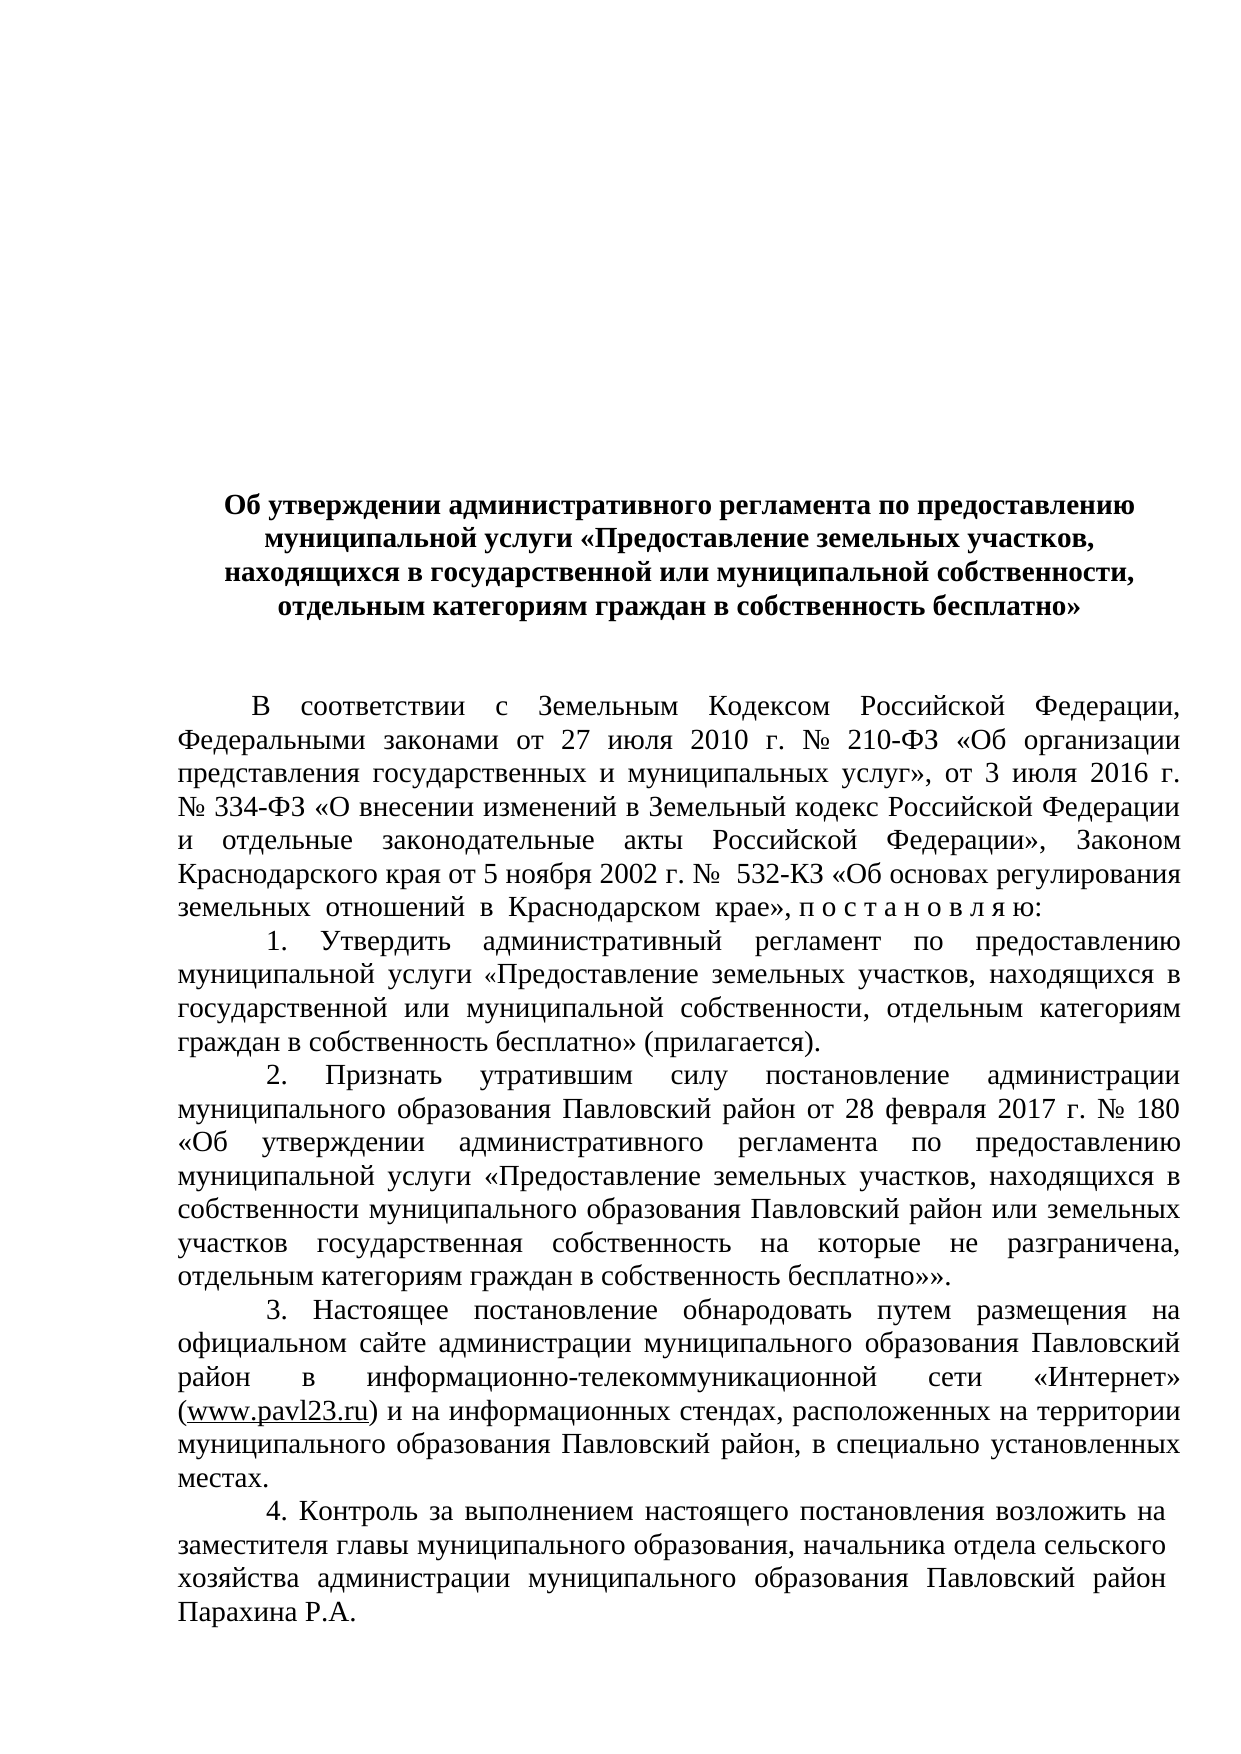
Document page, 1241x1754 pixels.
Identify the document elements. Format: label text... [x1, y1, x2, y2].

text 2. Признать утратившим силу постановление администрации муниципального образования Павловский район от 28 февраля 2017 г. № 180 «Об утверждении административного регламента по предоставлению муниципальной услуги «Предоставление земельных участков, находящихся в собственности муниципального образования Павловский район или земельных участков государственная собственность на которые не разграничена, отдельным категориям граждан в собственность бесплатно»». [177, 1057, 1181, 1292]
text 1. Утвердить административный регламент по предоставлению муниципальной услуги «Предоставление земельных участков, находящихся в государственной или муниципальной собственности, отдельным категориям граждан в собственность бесплатно» (прилагается). [177, 923, 1181, 1057]
text Об утверждении административного регламента по предоставлению муниципальной услуги «Предоставление земельных участков, находящихся в государственной или муниципальной собственности, отдельным категориям граждан в собственность бесплатно» [177, 487, 1182, 621]
text 4. Контроль за выполнением настоящего постановления возложить на заместителя главы муниципального образования, начальника отдела сельского хозяйства администрации муниципального образования Павловский район Парахина Р.А. [177, 1493, 1167, 1627]
text 3. Настоящее постановление обнародовать путем размещения на официальном сайте администрации муниципального образования Павловский район в информационно-телекоммуникационной сети «Интернет» (www.pavl23.ru) и на информационных стендах, расположенных на территории муниципального образования Павловский район, в специально установленных местах. [177, 1292, 1181, 1493]
text В соответствии с Земельным Кодексом Российской Федерации, Федеральными законами от 27 июля 2010 г. № 210-ФЗ «Об организации представления государственных и муниципальных услуг», от 3 июля 2016 г. № 334-ФЗ «О внесении изменений в Земельный кодекс Российской Федерации и отдельные законодательные акты Российской Федерации», Законом Краснодарского края от 5 ноября 2002 г. № 532-КЗ «Об основах регулирования земельных отношений в Краснодарском крае», п о с т а н о в л я ю: [177, 688, 1181, 923]
